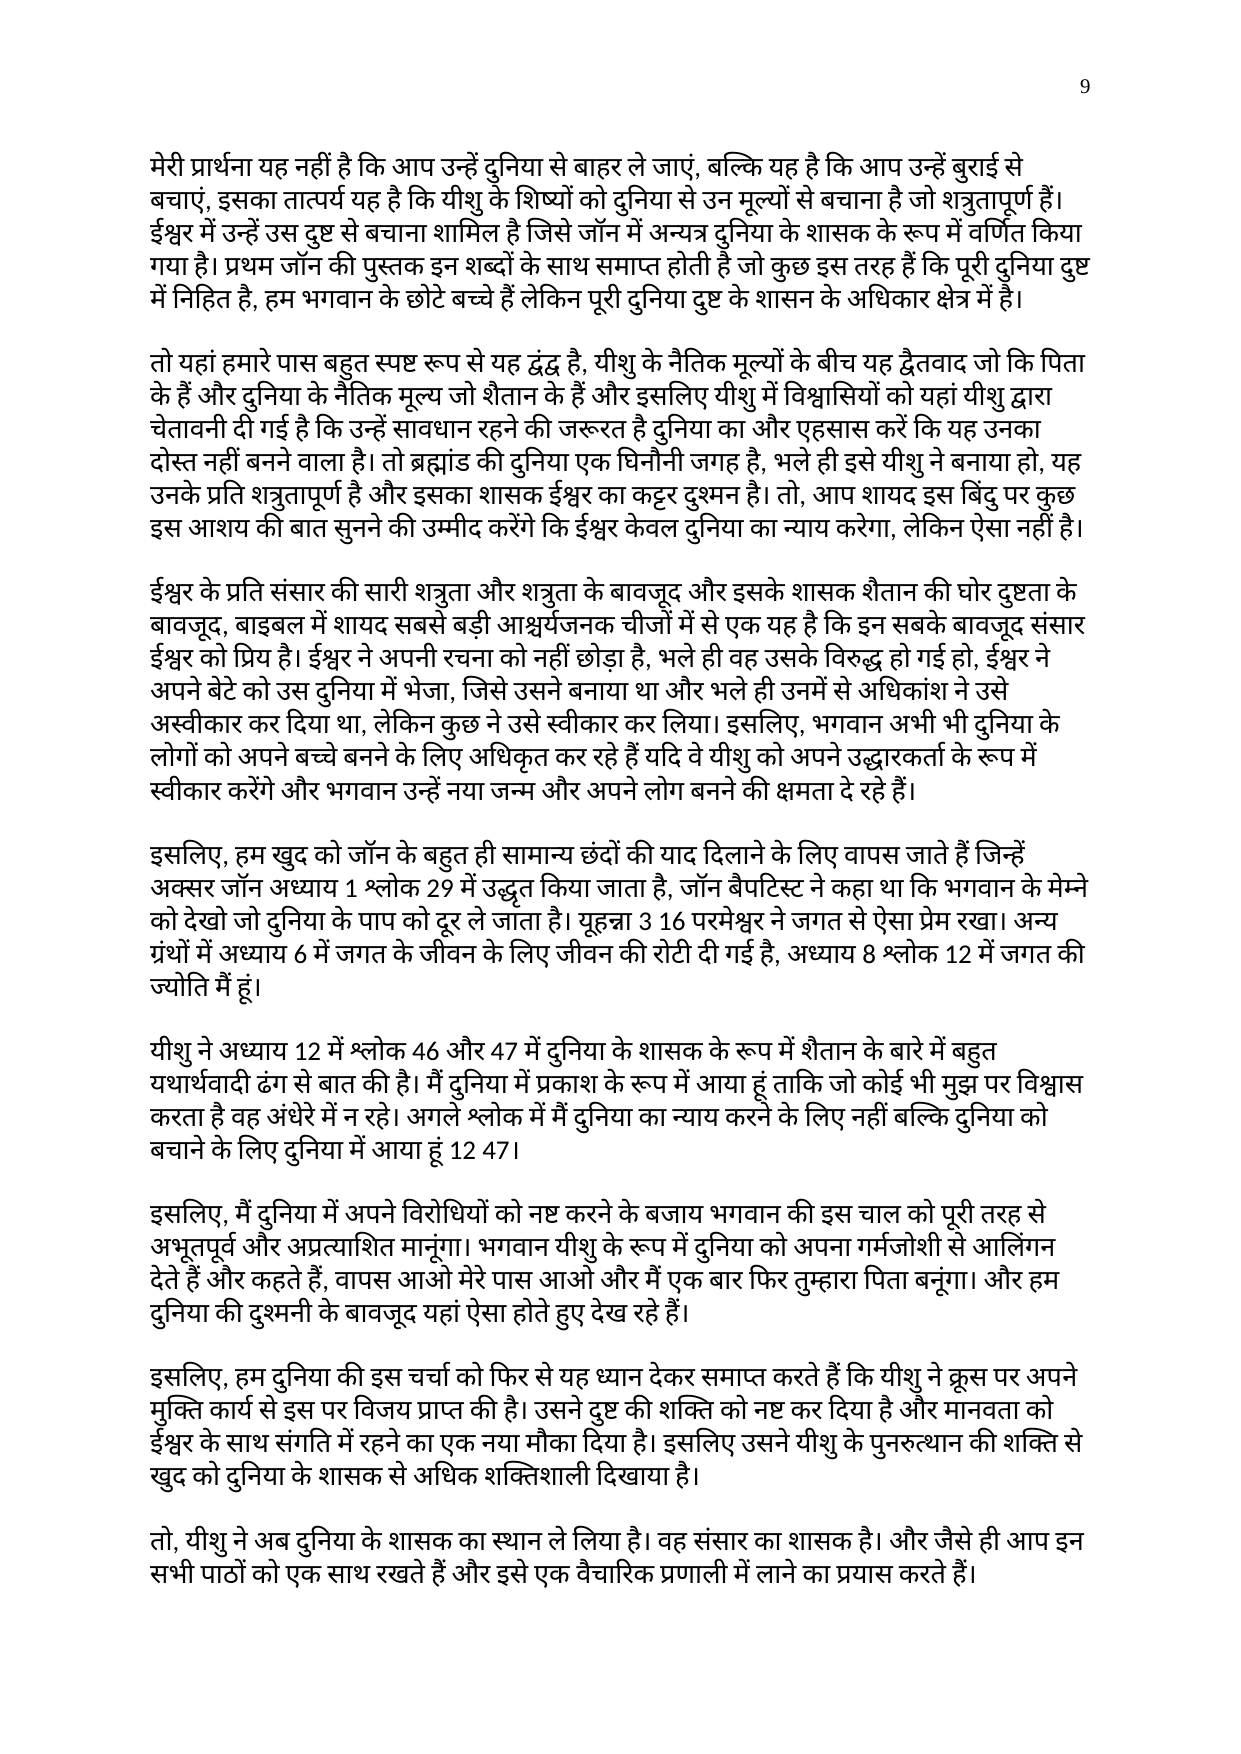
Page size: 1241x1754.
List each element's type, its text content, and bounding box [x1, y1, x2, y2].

text इसलिए, मैं दुनिया में अपने विरोधियों को नष्ट करने के बजाय भगवान की इस चाल को पूरी तरह से अभूतपूर्व और अप्रत्याशित मानूंगा। भगवान यीशु के रूप में दुनिया को अपना गर्मजोशी से आलिंगन देते हैं और कहते हैं, वापस आओ मेरे पास आओ और मैं एक बार फिर तुम्हारा पिता बनूंगा। और हम दुनिया की दुश्मनी के बावजूद यहां ऐसा होते हुए देख रहे हैं। [150, 1197, 1090, 1329]
text तो, यीशु ने अब दुनिया के शासक का स्थान ले लिया है। वह संसार का शासक है। और जैसे ही आप इन सभी पाठों को एक साथ रखते हैं और इसे एक वैचारिक प्रणाली में लाने का प्रयास करते हैं। [150, 1524, 1090, 1590]
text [150, 150, 1090, 315]
text तो यहां हमारे पास बहुत स्पष्ट रूप से यह द्वंद्व है, यीशु के नैतिक मूल्यों के बीच यह द्वैतवाद जो कि पिता के हैं और दुनिया के नैतिक मूल्य जो शैतान के हैं और इसलिए यीशु में विश्वासियों को यहां यीशु द्वारा चेतावनी दी गई है कि उन्हें सावधान रहने की जरूरत है दुनिया का और एहसास करें कि यह उनका दोस्त नहीं बनने वाला है। तो ब्रह्मांड की दुनिया एक घिनौनी जगह है, भले ही इसे यीशु ने बनाया हो, यह उनके प्रति शत्रुतापूर्ण है और इसका शासक ईश्वर का कट्टर दुश्मन है। तो, आप शायद इस बिंदु पर कुछ इस आशय की बात सुनने की उम्मीद करेंगे कि ईश्वर केवल दुनिया का न्याय करेगा, लेकिन ऐसा नहीं है। [150, 346, 1090, 544]
text इसलिए, हम दुनिया की इस चर्चा को फिर से यह ध्यान देकर समाप्त करते हैं कि यीशु ने क्रूस पर अपने मुक्ति कार्य से इस पर विजय प्राप्त की है। उसने दुष्ट की शक्ति को नष्ट कर दिया है और मानवता को ईश्वर के साथ संगति में रहने का एक नया मौका दिया है। इसलिए उसने यीशु के पुनरुत्थान की शक्ति से खुद को दुनिया के शासक से अधिक शक्तिशाली दिखाया है। [150, 1361, 1090, 1493]
text यीशु ने अध्याय 12 में श्लोक 46 और 47 में दुनिया के शासक के रूप में शैतान के बारे में बहुत यथार्थवादी ढंग से बात की है। मैं दुनिया में प्रकाश के रूप में आया हूं ताकि जो कोई भी मुझ पर विश्वास करता है वह अंधेरे में न रहे। अगले श्लोक में मैं दुनिया का न्याय करने के लिए नहीं बल्कि दुनिया को बचाने के लिए दुनिया में आया हूं 12 47। [150, 1034, 1090, 1166]
text ईश्वर के प्रति संसार की सारी शत्रुता और शत्रुता के बावजूद और इसके शासक शैतान की घोर दुष्टता के बावजूद, बाइबल में शायद सबसे बड़ी आश्चर्यजनक चीजों में से एक यह है कि इन सबके बावजूद संसार ईश्वर को प्रिय है। ईश्वर ने अपनी रचना को नहीं छोड़ा है, भले ही वह उसके विरुद्ध हो गई हो, ईश्वर ने अपने बेटे को उस दुनिया में भेजा, जिसे उसने बनाया था और भले ही उनमें से अधिकांश ने उसे अस्वीकार कर दिया था, लेकिन कुछ ने उसे स्वीकार कर लिया। इसलिए, भगवान अभी भी दुनिया के लोगों को अपने बच्चे बनने के लिए अधिकृत कर रहे हैं यदि वे यीशु को अपने उद्धारकर्ता के रूप में स्वीकार करेंगे और भगवान उन्हें नया जन्म और अपने लोग बनने की क्षमता दे रहे हैं। [150, 576, 1090, 807]
text इसलिए, हम खुद को जॉन के बहुत ही सामान्य छंदों की याद दिलाने के लिए वापस जाते हैं जिन्हें अक्सर जॉन अध्याय 1 श्लोक 29 में उद्धृत किया जाता है, जॉन बैपटिस्ट ने कहा था कि भगवान के मेम्ने को देखो जो दुनिया के पाप को दूर ले जाता है। यूहन्ना 3 16 परमेश्वर ने जगत से ऐसा प्रेम रखा। अन्य ग्रंथों में अध्याय 6 में जगत के जीवन के लिए जीवन की रोटी दी गई है, अध्याय 8 श्लोक 12 में जगत की ज्योति मैं हूं। [150, 838, 1090, 1003]
